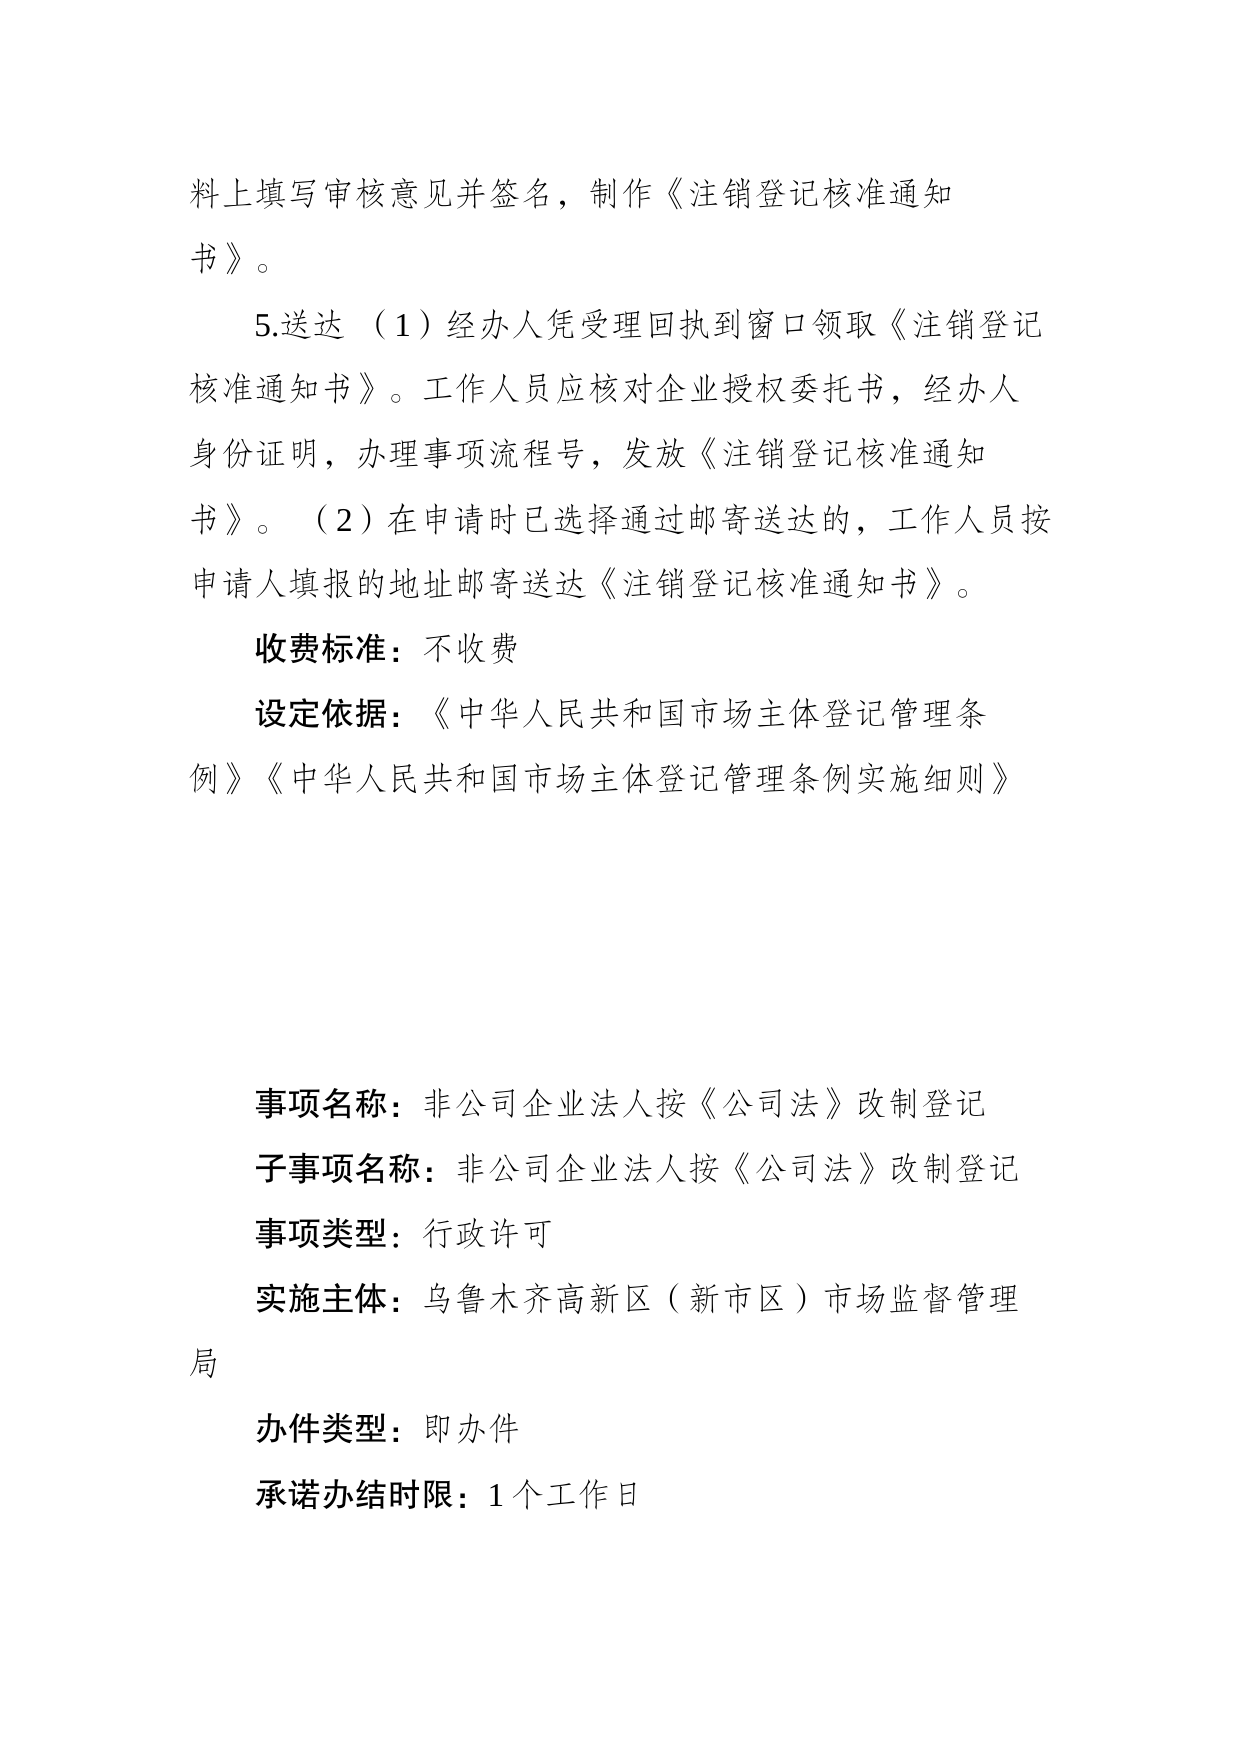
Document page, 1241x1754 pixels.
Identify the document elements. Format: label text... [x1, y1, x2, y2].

text 承诺办结时限：1个工作日 [187, 1462, 1053, 1527]
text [187, 162, 1053, 292]
text 办件类型：即办件 [187, 1397, 1053, 1462]
text 事项类型：行政许可 [187, 1202, 1053, 1267]
text 设定依据：《中华人民共和国市场主体登记管理条例》《中华人民共和国市场主体登记管理条例实施细则》 [187, 682, 1053, 812]
text 收费标准：不收费 [187, 617, 1053, 682]
text 事项名称：非公司企业法人按《公司法》改制登记 [187, 1072, 1053, 1137]
text 子事项名称：非公司企业法人按《公司法》改制登记 [187, 1137, 1053, 1202]
text 5.送达 （1）经办人凭受理回执到窗口领取《注销登记核准通知书》。工作人员应核对企业授权委托书，经办人身份证明，办理事项流程号，发放《注销登记核准通知书》。 （2）在申请时已选择通过邮寄送达的，工作人员按申请人填报的地址邮寄送达《注销登记核准通知书》。 [187, 292, 1053, 617]
text 实施主体：乌鲁木齐高新区（新市区）市场监督管理局 [187, 1267, 1053, 1397]
